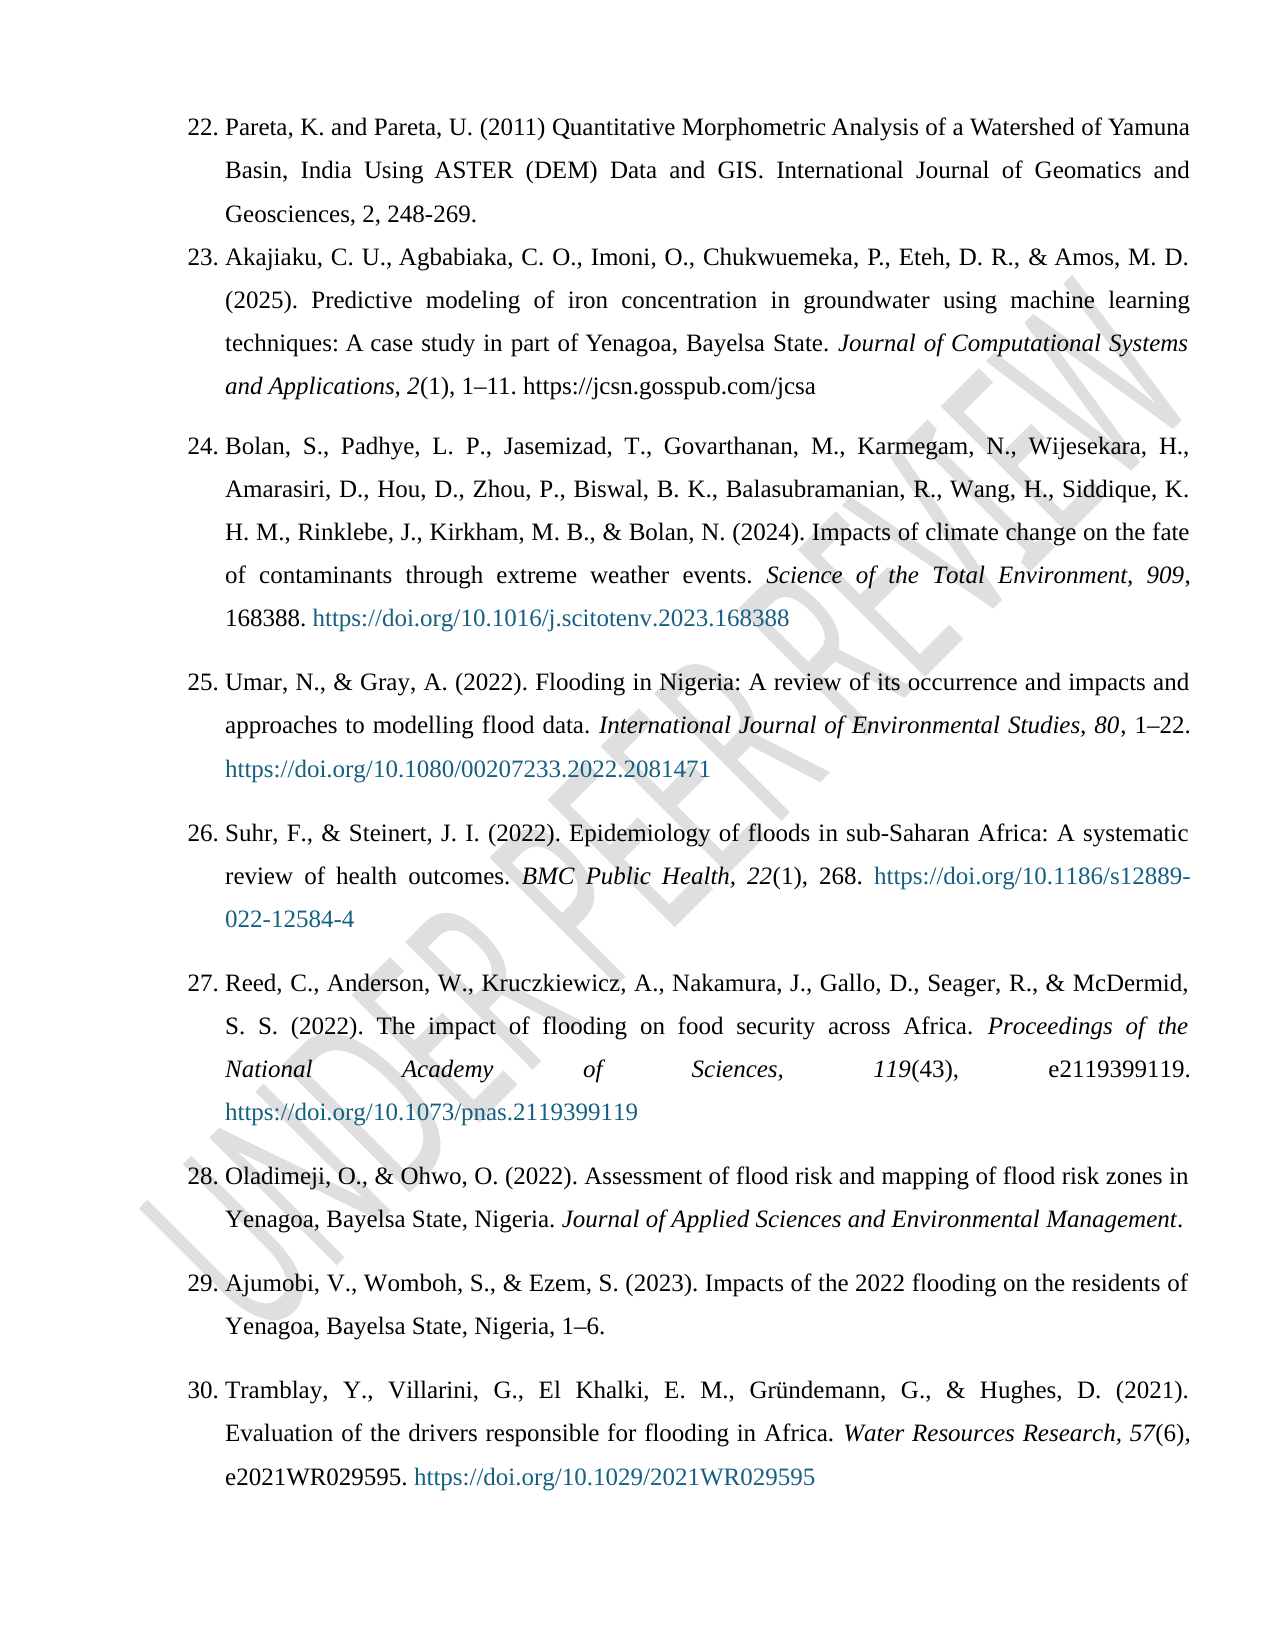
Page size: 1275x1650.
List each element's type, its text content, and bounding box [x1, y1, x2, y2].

list Reed, C., Anderson, W., Kruczkiewicz, A., Nakamura, J., Gallo, D., Seager, R., & McDermid, S. S. (2022). The impact of flooding on food security across Africa. Proceedings of the National Academy of Sciences, 119(43), e2119399119. https://doi.org/10.1073/pnas.2119399119 [187, 968, 1191, 1126]
list Ajumobi, V., Womboh, S., & Ezem, S. (2023). Impacts of the 2022 flooding on the residents of Yenagoa, Bayelsa State, Nigeria, 1–6. [187, 1268, 1191, 1340]
list Tramblay, Y., Villarini, G., El Khalki, E. M., Gründemann, G., & Hughes, D. (2021). Evaluation of the drivers responsible for flooding in Africa. Water Resources Research, 57(6), e2021WR029595. https://doi.org/10.1029/2021WR029595 [187, 1375, 1191, 1490]
list Pareta, K. and Pareta, U. (2011) Quantitative Morphometric Analysis of a Watershed of Yamuna Basin, India Using ASTER (DEM) Data and GIS. International Journal of Geomatics and Geosciences, 2, 248-269. [187, 112, 1191, 227]
list Umar, N., & Gray, A. (2022). Flooding in Nigeria: A review of its occurrence and impacts and approaches to modelling flood data. International Journal of Environmental Studies, 80, 1–22. https://doi.org/10.1080/00207233.2022.2081471 [187, 667, 1191, 782]
list Suhr, F., & Steinert, J. I. (2022). Epidemiology of floods in sub-Saharan Africa: A systematic review of health outcomes. BMC Public Health, 22(1), 268. https://doi.org/10.1186/s12889-022-12584-4 [187, 818, 1191, 933]
list Oladimeji, O., & Ohwo, O. (2022). Assessment of flood risk and mapping of flood risk zones in Yenagoa, Bayelsa State, Nigeria. Journal of Applied Sciences and Environmental Management. [187, 1161, 1191, 1233]
list Akajiaku, C. U., Agbabiaka, C. O., Imoni, O., Chukwuemeka, P., Eteh, D. R., & Amos, M. D. (2025). Predictive modeling of iron concentration in groundwater using machine learning techniques: A case study in part of Yenagoa, Bayelsa State. Journal of Computational Systems and Applications, 2(1), 1–11. https://jcsn.gosspub.com/jcsa [187, 242, 1191, 400]
list Bolan, S., Padhye, L. P., Jasemizad, T., Govarthanan, M., Karmegam, N., Wijesekara, H., Amarasiri, D., Hou, D., Zhou, P., Biswal, B. K., Balasubramanian, R., Wang, H., Siddique, K. H. M., Rinklebe, J., Kirkham, M. B., & Bolan, N. (2024). Impacts of climate change on the fate of contaminants through extreme weather events. Science of the Total Environment, 909, 168388. https://doi.org/10.1016/j.scitotenv.2023.168388 [187, 431, 1191, 632]
